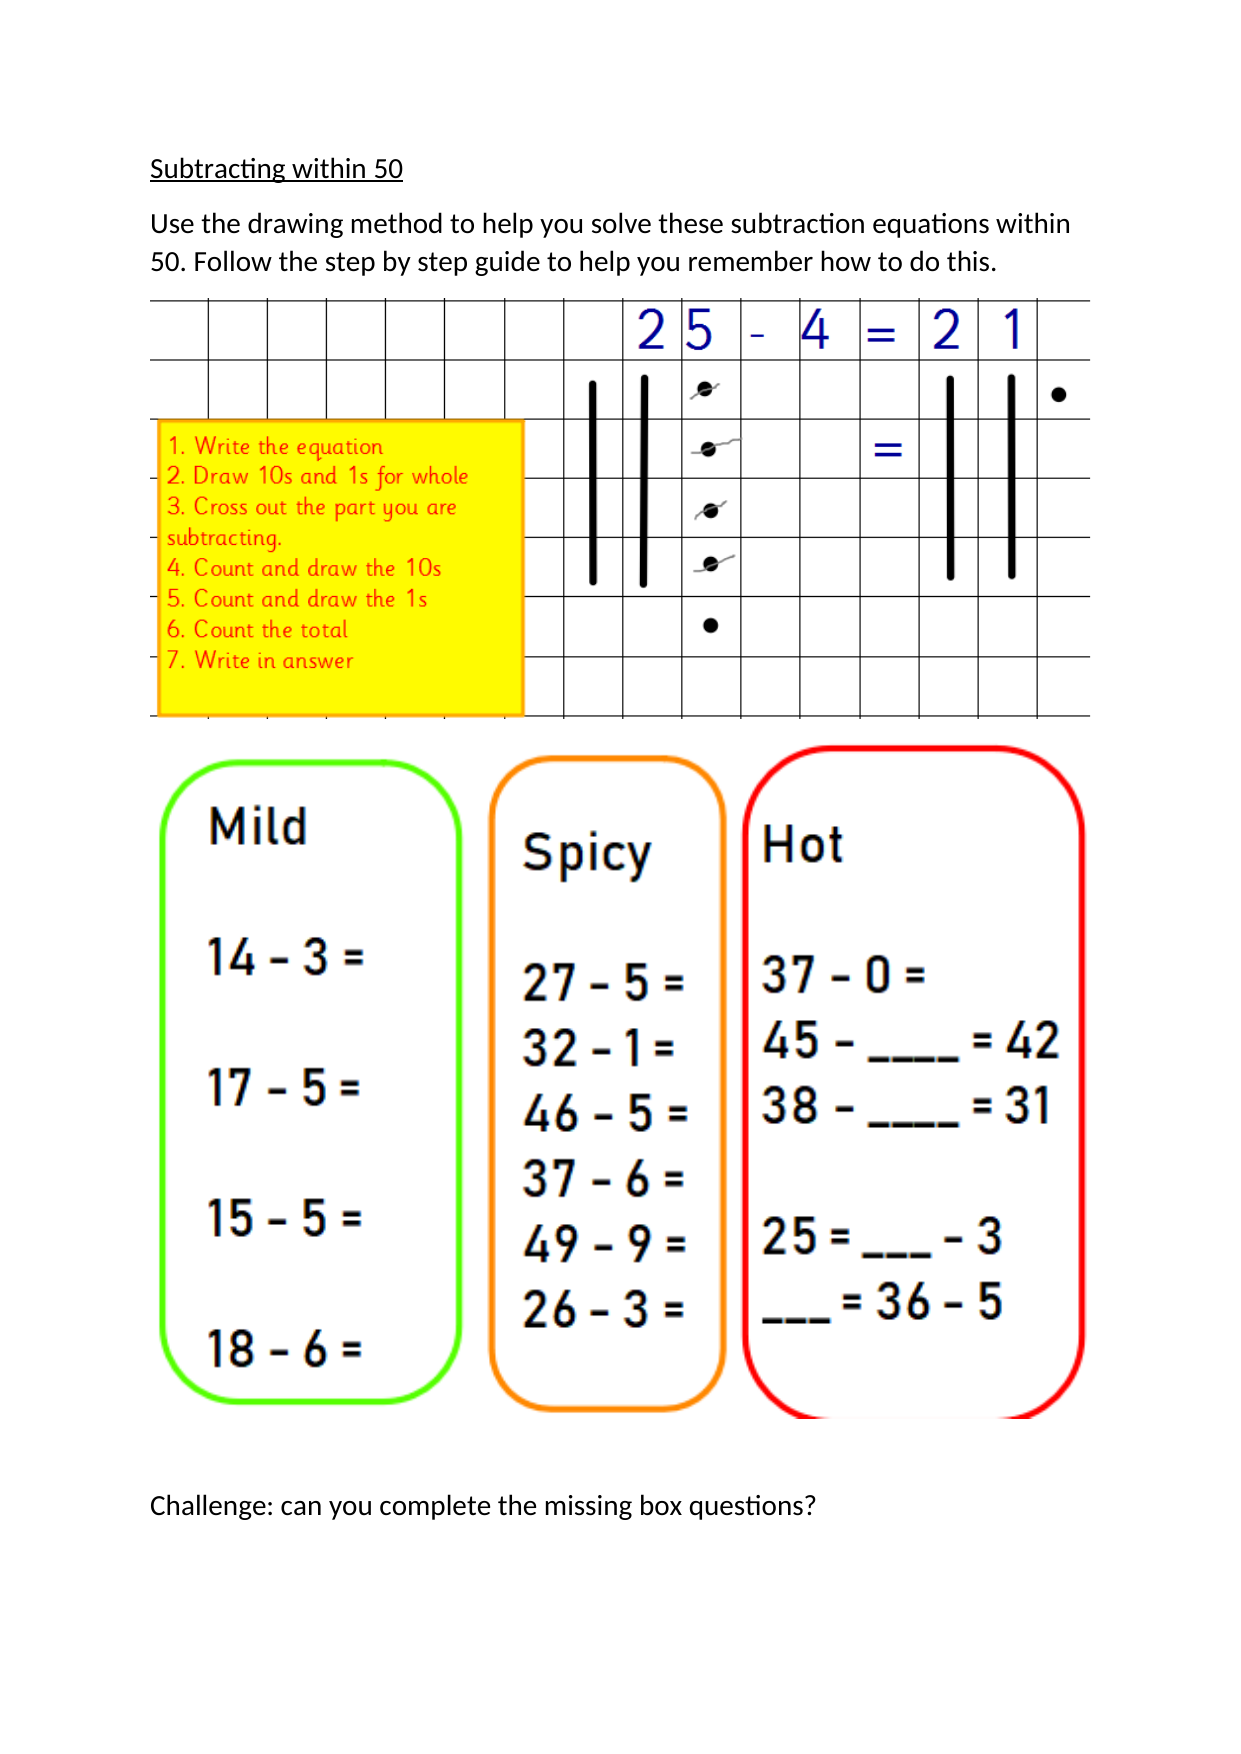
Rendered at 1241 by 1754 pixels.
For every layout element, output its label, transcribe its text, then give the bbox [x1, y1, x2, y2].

picture [150, 737, 1091, 1419]
text Use the drawing method to help you solve these subtraction equations within 50. Follow the step by step guide to help you remember how to do this. [150, 205, 1090, 279]
text Subtracting within 50 [150, 150, 1090, 186]
picture [150, 298, 1091, 719]
text Challenge: can you complete the missing box questions? [150, 1487, 1090, 1523]
